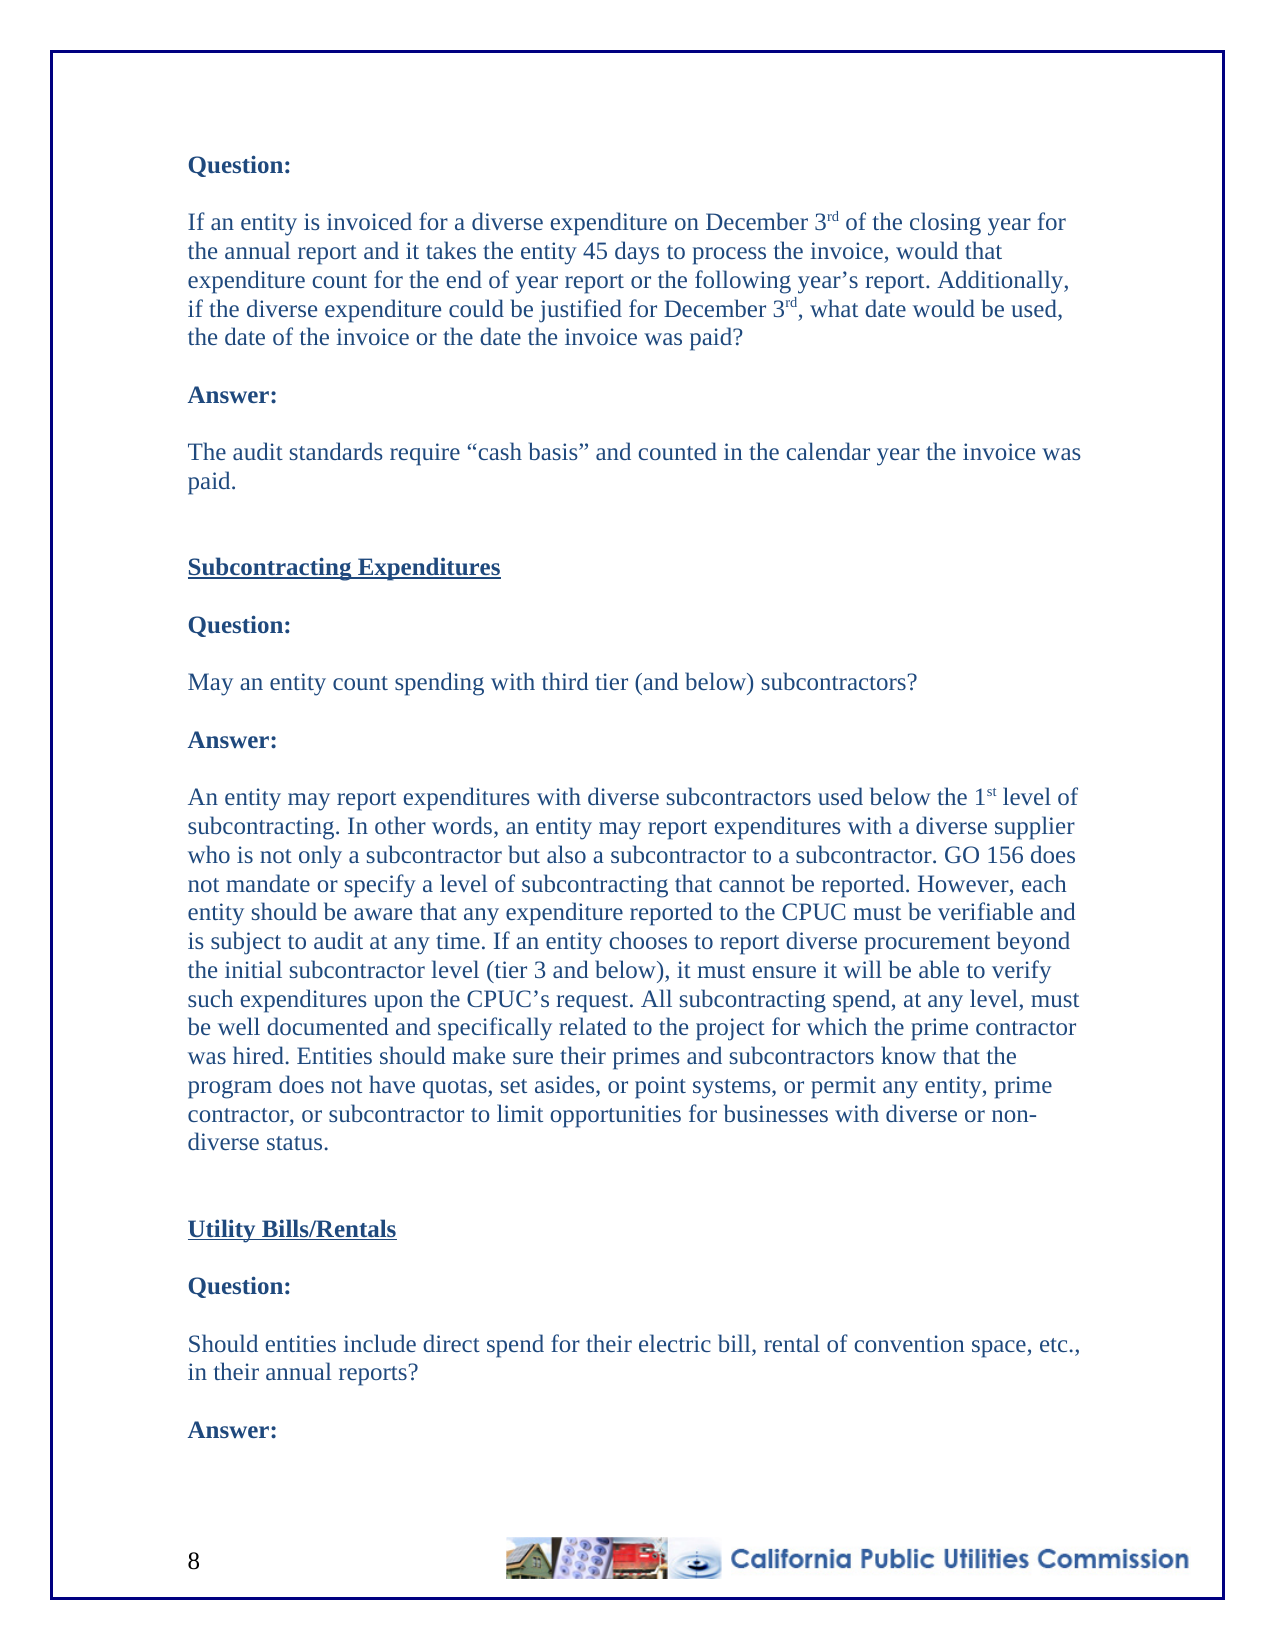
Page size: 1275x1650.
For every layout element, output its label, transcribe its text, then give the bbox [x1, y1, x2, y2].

text Answer: [187, 1415, 1087, 1444]
text Question: [187, 610, 1087, 639]
text Subcontracting Expenditures [187, 552, 1087, 581]
text May an entity count spending with third tier (and below) subcontractors? [187, 667, 1087, 696]
text Question: [187, 150, 1087, 179]
text Utility Bills/Rentals [187, 1214, 1087, 1242]
text An entity may report expenditures with diverse subcontractors used below the 1st level of subcontracting. In other words, an entity may report expenditures with a diverse supplier who is not only a subcontractor but also a subcontractor to a subcontractor. GO 156 does not mandate or specify a level of subcontracting that cannot be reported. However, each entity should be aware that any expenditure reported to the CPUC must be verifiable and is subject to audit at any time. If an entity chooses to report diverse procurement beyond the initial subcontractor level (tier 3 and below), it must ensure it will be able to verify such expenditures upon the CPUC’s request. All subcontracting spend, at any level, must be well documented and specifically related to the project for which the prime contractor was hired. Entities should make sure their primes and subcontractors know that the program does not have quotas, set asides, or point systems, or permit any entity, prime contractor, or subcontractor to limit opportunities for businesses with diverse or non-diverse status. [187, 782, 1087, 1156]
text Should entities include direct spend for their electric bill, rental of convention space, etc., in their annual reports? [187, 1329, 1087, 1386]
text If an entity is invoiced for a diverse expenditure on December 3rd of the closing year for the annual report and it takes the entity 45 days to process the invoice, would that expenditure count for the end of year report or the following year’s report. Additionally, if the diverse expenditure could be justified for December 3rd, what date would be used, the date of the invoice or the date the invoice was paid? [187, 207, 1087, 351]
text The audit standards require “cash basis” and counted in the calendar year the invoice was paid. [187, 437, 1087, 495]
picture [506, 1537, 1198, 1579]
text Answer: [187, 380, 1087, 409]
text Question: [187, 1271, 1087, 1300]
text Answer: [187, 725, 1087, 754]
